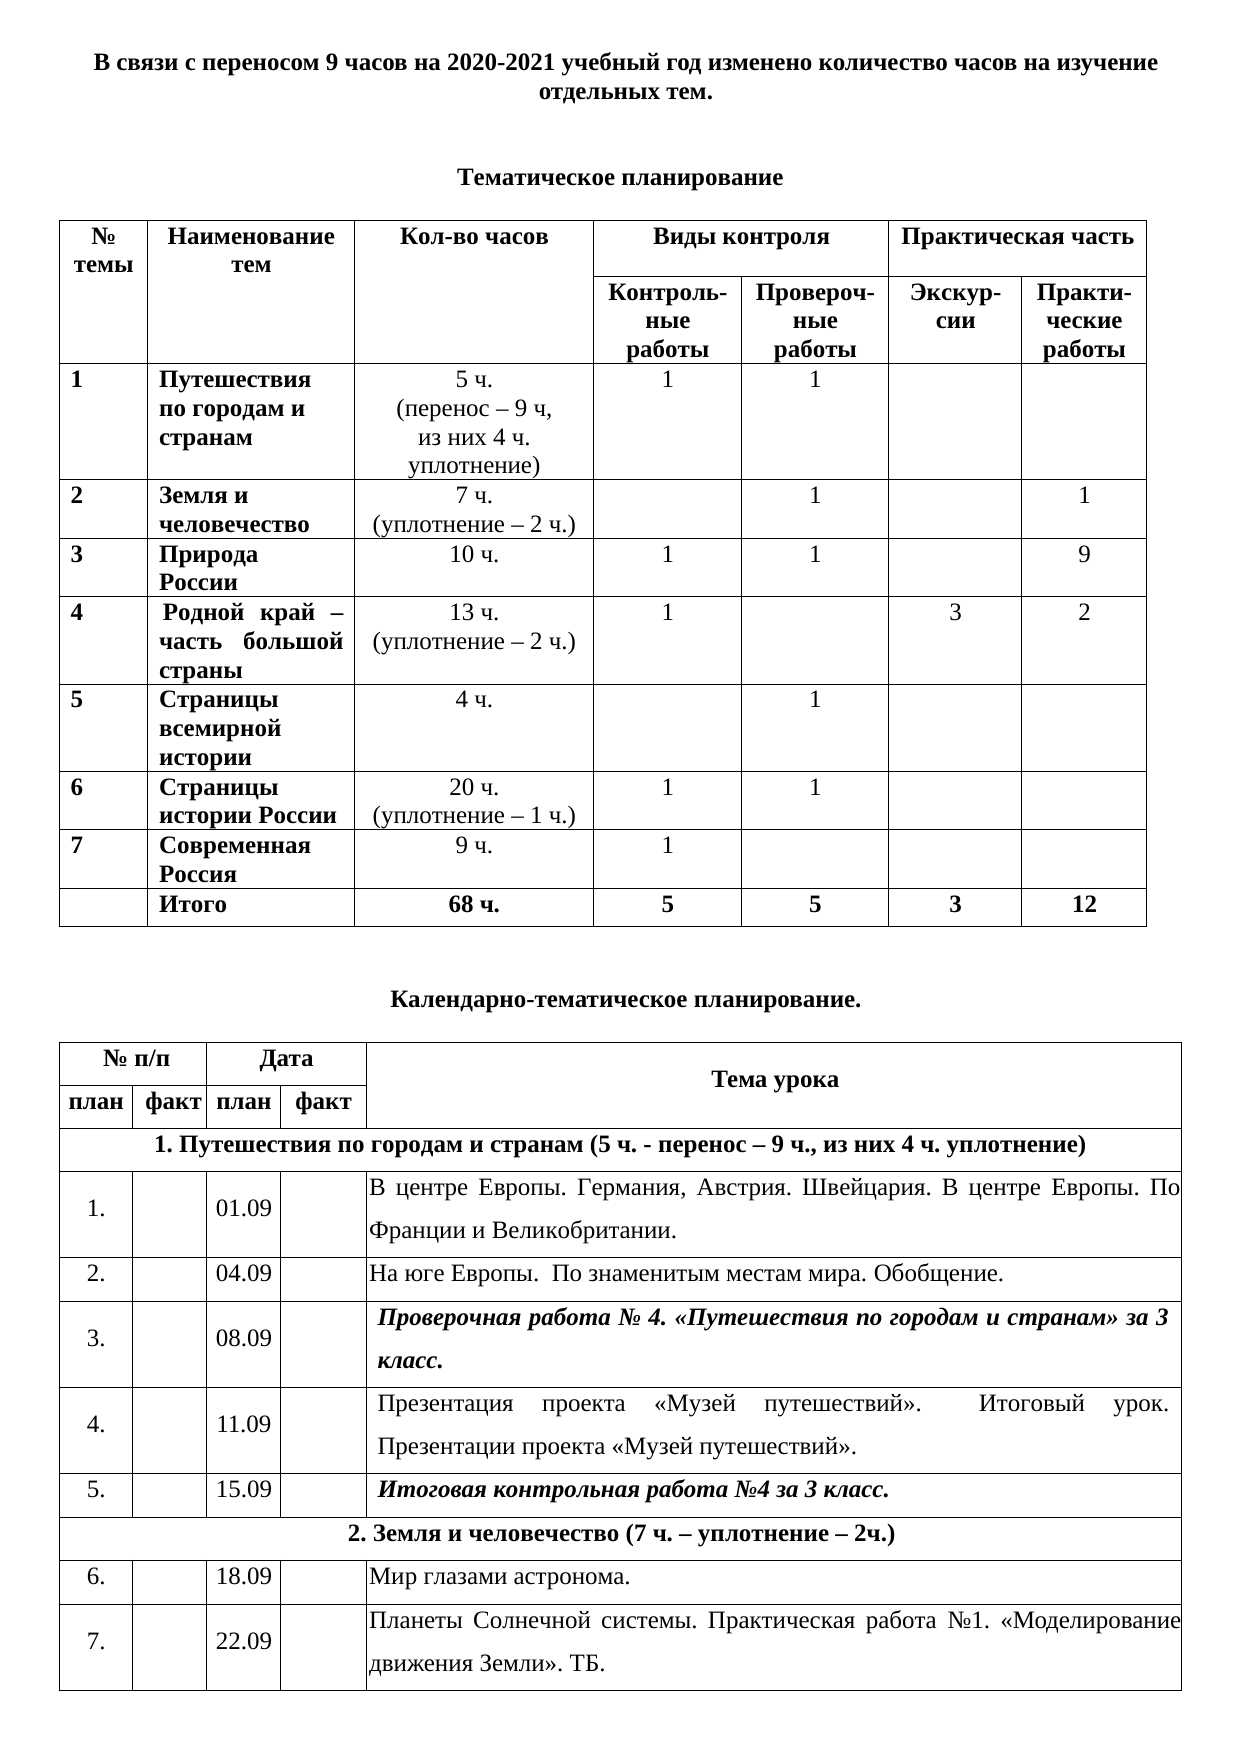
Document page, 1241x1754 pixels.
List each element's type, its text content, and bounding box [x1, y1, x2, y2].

table_cell [281, 1605, 366, 1690]
table_cell [594, 480, 741, 538]
table_cell [742, 830, 888, 888]
table_cell [133, 1605, 206, 1690]
table_cell 4 ч. [355, 685, 593, 771]
table_cell [281, 1302, 366, 1387]
table_cell В центре Европы. Германия, Австрия. Швейцария. В центре Европы. По Франции и Великобритании. [367, 1172, 1181, 1257]
table_cell 68 ч. [355, 889, 593, 926]
table_cell [60, 889, 147, 926]
table_cell Планеты Солнечной системы. Практическая работа №1. «Моделирование движения Земли». ТБ. [367, 1605, 1181, 1690]
table_header Дата [207, 1043, 366, 1085]
table_header № темы [60, 221, 147, 363]
table_cell 1 [594, 772, 741, 829]
table_cell 6 [60, 772, 147, 829]
table_cell [133, 1258, 206, 1301]
table_cell 2. [60, 1258, 132, 1301]
table_cell факт [281, 1086, 366, 1128]
table_cell 2 [1022, 597, 1146, 683]
table_cell 1. Путешествия по городам и странам (5 ч. - перенос – 9 ч., из них 4 ч. уплотнение) [60, 1129, 1181, 1171]
table_cell [133, 1172, 206, 1257]
table_cell [1022, 364, 1146, 479]
table_cell [889, 830, 1021, 888]
table_cell Презентация проекта «Музей путешествий». Итоговый урок. Презентации проекта «Музей путешествий». [367, 1388, 1181, 1473]
table_cell 22.09 [207, 1605, 280, 1690]
table_header Наименование тем [148, 221, 354, 363]
table_cell [889, 685, 1021, 771]
table_cell Провероч-ные работы [742, 277, 888, 363]
table_cell [1022, 830, 1146, 888]
table_cell Итого [148, 889, 354, 926]
table_cell Итоговая контрольная работа №4 за 3 класс. [367, 1474, 1181, 1517]
table_cell [742, 597, 888, 683]
table_cell 4 [60, 597, 147, 683]
table_cell 1 [742, 685, 888, 771]
table_cell 04.09 [207, 1258, 280, 1301]
table_cell Земля и человечество [148, 480, 354, 538]
table_cell 1. [60, 1172, 132, 1257]
table_cell [133, 1561, 206, 1604]
table_cell Современная Россия [148, 830, 354, 888]
table_cell [133, 1302, 206, 1387]
table_cell [889, 539, 1021, 596]
table_cell 5 [742, 889, 888, 926]
table_header Тема урока [367, 1043, 1181, 1128]
table_cell 5 [594, 889, 741, 926]
table_cell 2. Земля и человечество (7 ч. – уплотнение – 2ч.) [60, 1518, 1181, 1560]
table_cell 5 [60, 685, 147, 771]
text Календарно-тематическое планирование. [59, 984, 1192, 1013]
table_header № п/п [60, 1043, 206, 1085]
table_cell 08.09 [207, 1302, 280, 1387]
table_cell [889, 772, 1021, 829]
table_cell [281, 1561, 366, 1604]
table_cell Практи-ческие работы [1022, 277, 1146, 363]
table_cell 12 [1022, 889, 1146, 926]
table_cell [1022, 685, 1146, 771]
table_cell 15.09 [207, 1474, 280, 1517]
table_cell [281, 1258, 366, 1301]
table_cell Путешествия по городам и странам [148, 364, 354, 479]
table_cell 1 [594, 597, 741, 683]
table_cell 13 ч. (уплотнение – 2 ч.) [355, 597, 593, 683]
table_cell 11.09 [207, 1388, 280, 1473]
table_cell 7 ч. (уплотнение – 2 ч.) [355, 480, 593, 538]
table_cell план [60, 1086, 132, 1128]
table_cell 5. [60, 1474, 132, 1517]
table_cell план [207, 1086, 280, 1128]
table_cell 10 ч. [355, 539, 593, 596]
table_cell На юге Европы. По знаменитым местам мира. Обобщение. [367, 1258, 1181, 1301]
table_cell Природа России [148, 539, 354, 596]
table_cell 9 ч. [355, 830, 593, 888]
table_cell 3 [889, 597, 1021, 683]
table_cell Родной край – часть большой страны [148, 597, 354, 683]
table_cell 5 ч. (перенос – 9 ч, из них 4 ч. уплотнение) [355, 364, 593, 479]
table_cell [889, 480, 1021, 538]
table_cell 1 [594, 539, 741, 596]
table_cell факт [133, 1086, 206, 1128]
table_cell 1 [742, 539, 888, 596]
table_cell [281, 1388, 366, 1473]
table_cell 18.09 [207, 1561, 280, 1604]
table_cell Проверочная работа № 4. «Путешествия по городам и странам» за 3 класс. [367, 1302, 1181, 1387]
table_cell 3. [60, 1302, 132, 1387]
table_cell 1 [742, 480, 888, 538]
table_header Виды контроля [594, 221, 888, 276]
table_cell 7 [60, 830, 147, 888]
table_cell 1 [594, 364, 741, 479]
table_cell 4. [60, 1388, 132, 1473]
table_cell 2 [60, 480, 147, 538]
table_header Практическая часть [889, 221, 1146, 276]
table_cell [133, 1388, 206, 1473]
table_cell [281, 1172, 366, 1257]
table_cell 1 [742, 364, 888, 479]
table_cell 7. [60, 1605, 132, 1690]
table_cell Контроль-ные работы [594, 277, 741, 363]
table_cell 6. [60, 1561, 132, 1604]
table_cell 1 [1022, 480, 1146, 538]
text Тематическое планирование [48, 162, 1192, 191]
table_cell 01.09 [207, 1172, 280, 1257]
table_cell 9 [1022, 539, 1146, 596]
table_cell [281, 1474, 366, 1517]
table_cell 1 [742, 772, 888, 829]
table_cell 1 [60, 364, 147, 479]
text В связи с переносом 9 часов на 2020-2021 учебный год изменено количество часов на изучение отдельных тем. [59, 47, 1192, 105]
table_cell Экскур-сии [889, 277, 1021, 363]
table_header Кол-во часов [355, 221, 593, 363]
table_cell [1022, 772, 1146, 829]
table_cell 20 ч. (уплотнение – 1 ч.) [355, 772, 593, 829]
table_cell 1 [594, 830, 741, 888]
table_cell 3 [60, 539, 147, 596]
table_cell [133, 1474, 206, 1517]
table_cell 3 [889, 889, 1021, 926]
table_cell [889, 364, 1021, 479]
table_cell [594, 685, 741, 771]
table_cell Мир глазами астронома. [367, 1561, 1181, 1604]
